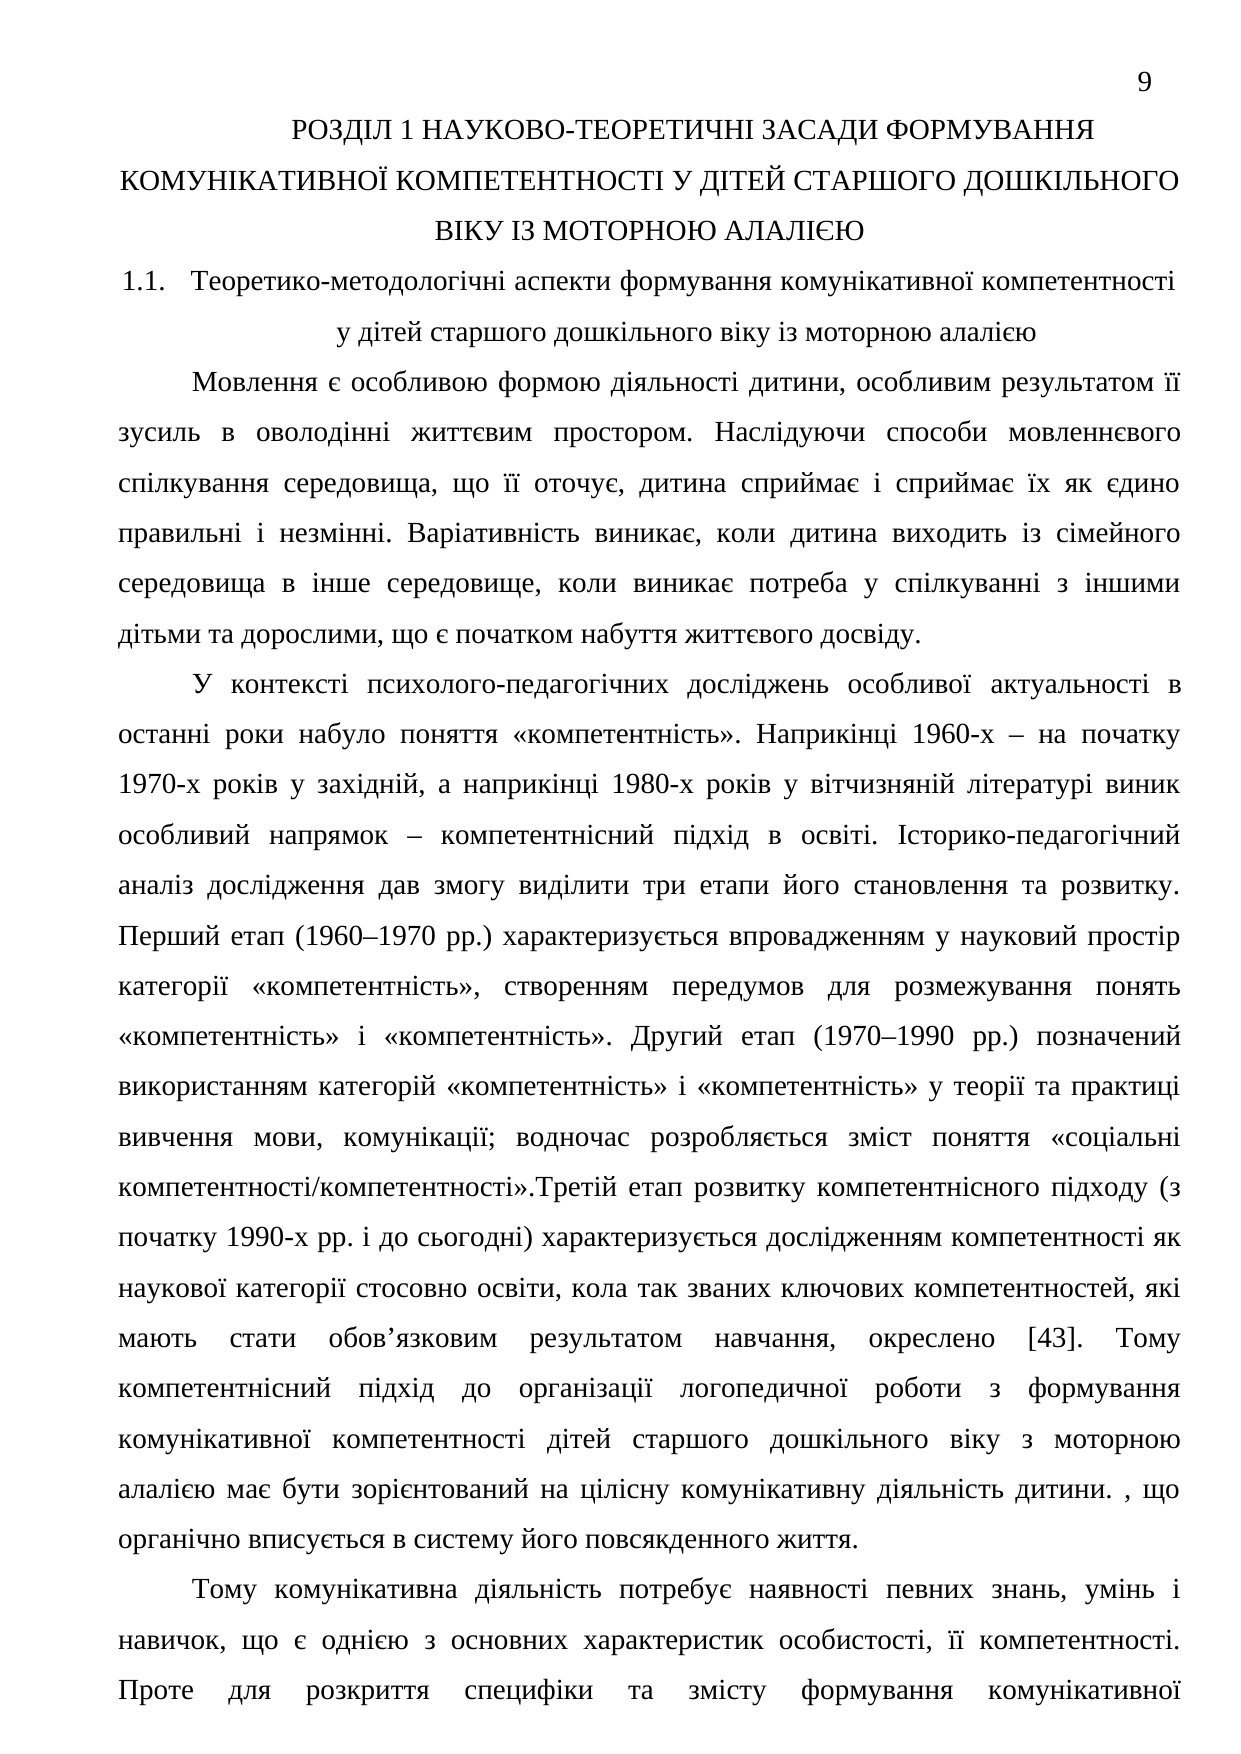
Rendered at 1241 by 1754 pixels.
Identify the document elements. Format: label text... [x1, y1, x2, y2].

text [118, 1572, 1182, 1706]
text ВІКУ ІЗ МОТОРНОЮ АЛАЛІЄЮ [434, 213, 1240, 247]
text Мовлення є особливою формою діяльності дитини, особливим результатом її зусиль в оволодінні життєвим простором. Наслідуючи способи мовленнєвого спілкування середовища, що її оточує, дитина сприймає і сприймає їх як єдино правильні і незмінні. Варіативність виникає, коли дитина виходить із сімейного середовища в інше середовище, коли виникає потреба у спілкуванні з іншими дітьми та дорослими, що є початком набуття життєвого досвіду. [118, 364, 1182, 649]
text У контексті психолого-педагогічних досліджень особливої ​​актуальності в останні роки набуло поняття «компетентність». Наприкінці 1960-х – на початку 1970-х років у західній, а наприкінці 1980-х років у вітчизняній літературі виник особливий напрямок – компетентнісний підхід в освіті. Історико-педагогічний аналіз дослідження дав змогу виділити три етапи його становлення та розвитку. Перший етап (1960–1970 рр.) характеризується впровадженням у науковий простір категорії «компетентність», створенням передумов для розмежування понять «компетентність» і «компетентність». Другий етап (1970–1990 рр.) позначений використанням категорій «компетентність» і «компетентність» у теорії та практиці вивчення мови, комунікації; водночас розробляється зміст поняття «соціальні компетентності/компетентності».Третій етап розвитку компетентнісного підходу (з початку 1990-х рр. і до сьогодні) характеризується дослідженням компетентності як наукової категорії стосовно освіти, кола так званих ключових компетентностей, які мають стати обов’язковим результатом навчання, окреслено [43]. Тому компетентнісний підхід до організації логопедичної роботи з формування комунікативної компетентності дітей старшого дошкільного віку з моторною алалією має бути зорієнтований на цілісну комунікативну діяльність дитини. , що органічно вписується в систему його повсякденного життя. [118, 666, 1182, 1555]
text РОЗДІЛ 1 НАУКОВО-ТЕОРЕТИЧНІ ЗАСАДИ ФОРМУВАННЯ КОМУНІКАТИВНОЇ КОМПЕТЕНТНОСТІ У ДІТЕЙ СТАРШОГО ДОШКІЛЬНОГО [119, 112, 1182, 196]
text 1.1. Теоретико-методологічні аспекти формування комунікативної компетентності у дітей старшого дошкільного віку із моторною алалією [122, 263, 1176, 347]
